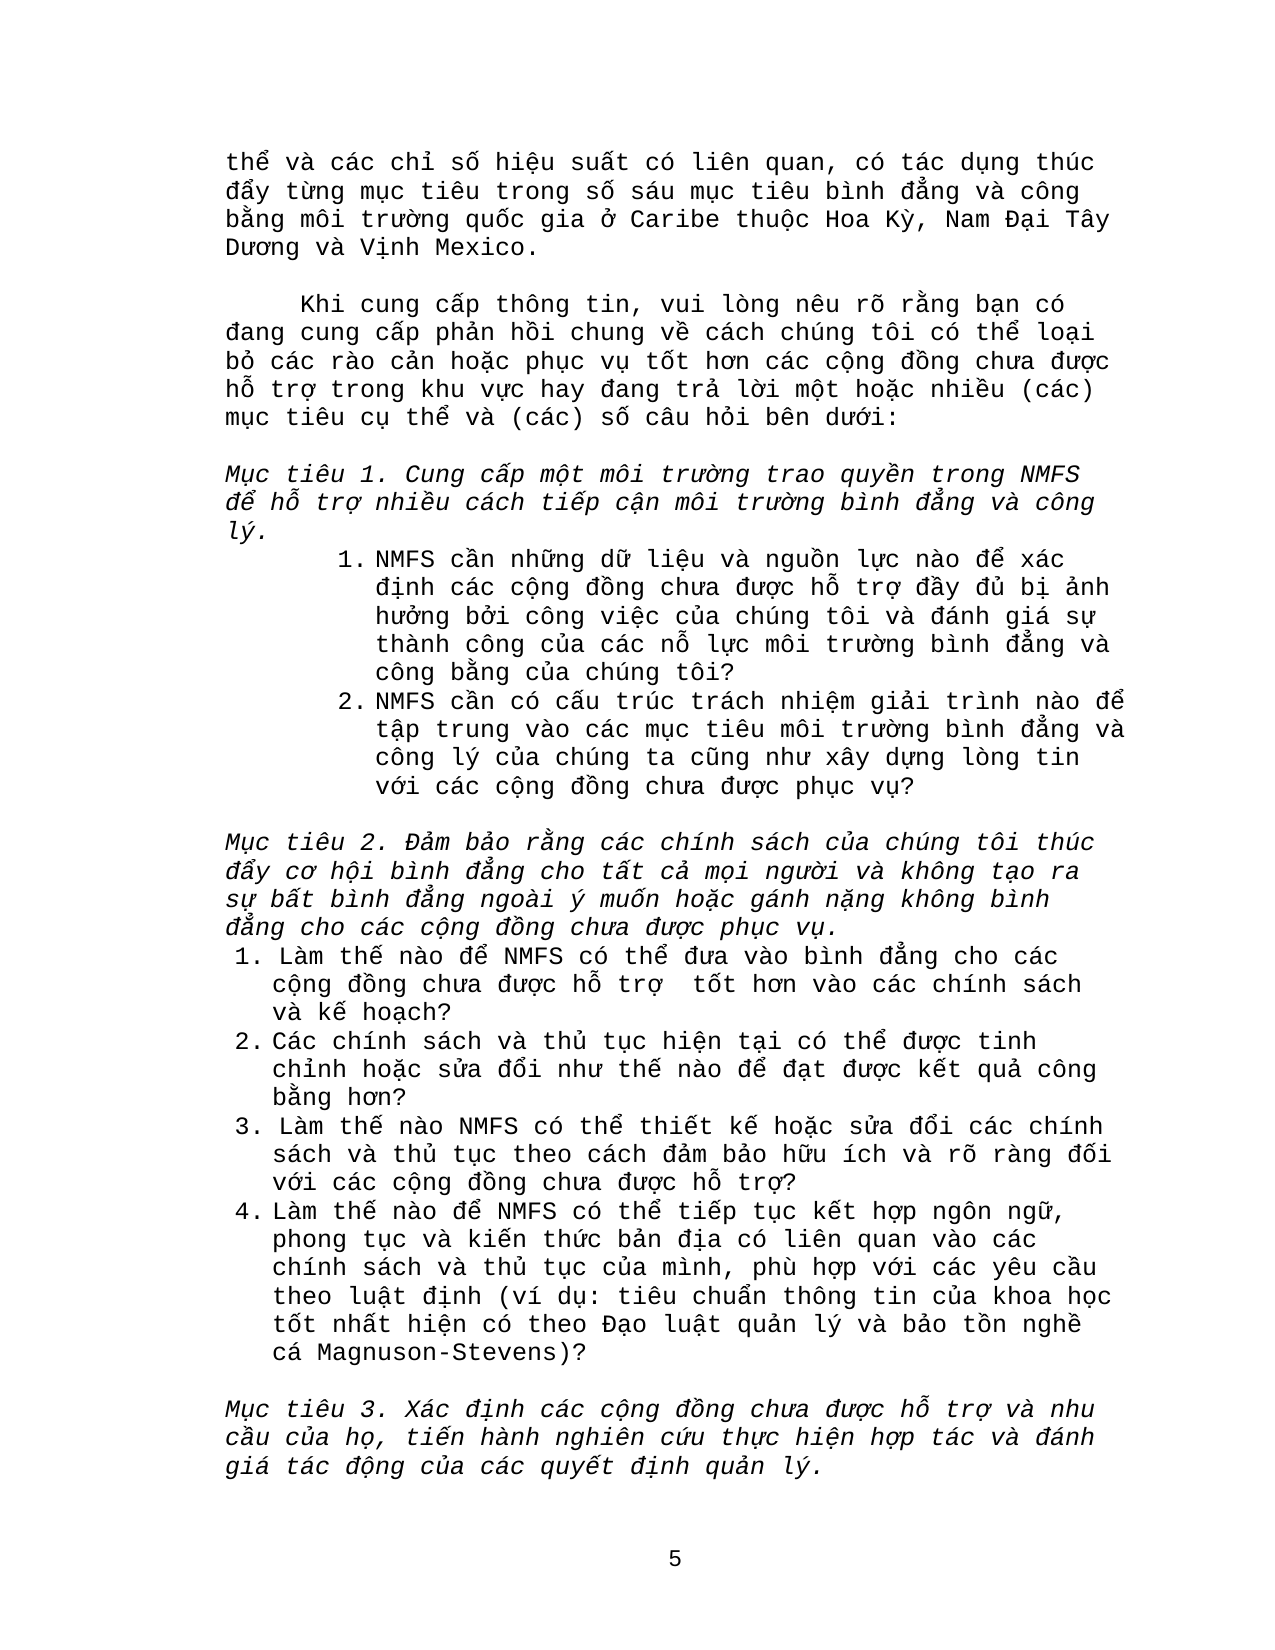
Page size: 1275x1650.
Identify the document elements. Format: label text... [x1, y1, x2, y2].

list Làm thế nào để NMFS có thể tiếp tục kết hợp ngôn ngữ, phong tục và kiến thức bản địa có liên quan vào các chính sách và thủ tục của mình, phù hợp với các yêu cầu theo luật định (ví dụ: tiêu chuẩn thông tin của khoa học tốt nhất hiện có theo Đạo luật quản lý và bảo tồn nghề cá Magnuson-Stevens)? [234, 1198, 1125, 1368]
text Khi cung cấp thông tin, vui lòng nêu rõ rằng bạn có đang cung cấp phản hồi chung về cách chúng tôi có thể loại bỏ các rào cản hoặc phục vụ tốt hơn các cộng đồng chưa được hỗ trợ trong khu vực hay đang trả lời một hoặc nhiều (các) mục tiêu cụ thể và (các) số câu hỏi bên dưới: [225, 292, 1125, 433]
list NMFS cần có cấu trúc trách nhiệm giải trình nào để tập trung vào các mục tiêu môi trường bình đẳng và công lý của chúng ta cũng như xây dựng lòng tin với các cộng đồng chưa được phục vụ? [337, 688, 1125, 802]
list Làm thế nào NMFS có thể thiết kế hoặc sửa đổi các chính sách và thủ tục theo cách đảm bảo hữu ích và rõ ràng đối với các cộng đồng chưa được hỗ trợ? [234, 1113, 1125, 1198]
list NMFS cần những dữ liệu và nguồn lực nào để xác định các cộng đồng chưa được hỗ trợ đầy đủ bị ảnh hưởng bởi công việc của chúng tôi và đánh giá sự thành công của các nỗ lực môi trường bình đẳng và công bằng của chúng tôi? [337, 547, 1125, 688]
text Mục tiêu 3. Xác định các cộng đồng chưa được hỗ trợ và nhu cầu của họ, tiến hành nghiên cứu thực hiện hợp tác và đánh giá tác động của các quyết định quản lý. [225, 1397, 1125, 1482]
list Làm thế nào để NMFS có thể đưa vào bình đẳng cho các cộng đồng chưa được hỗ trợ tốt hơn vào các chính sách và kế hoạch? [234, 943, 1125, 1028]
text Mục tiêu 2. Đảm bảo rằng các chính sách của chúng tôi thúc đẩy cơ hội bình đẳng cho tất cả mọi người và không tạo ra sự bất bình đẳng ngoài ý muốn hoặc gánh nặng không bình đẳng cho các cộng đồng chưa được phục vụ. [225, 830, 1125, 943]
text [225, 150, 1125, 263]
list Các chính sách và thủ tục hiện tại có thể được tinh chỉnh hoặc sửa đổi như thế nào để đạt được kết quả công bằng hơn? [234, 1028, 1125, 1113]
text Mục tiêu 1. Cung cấp một môi trường trao quyền trong NMFS để hỗ trợ nhiều cách tiếp cận môi trường bình đẳng và công lý. [225, 462, 1125, 547]
